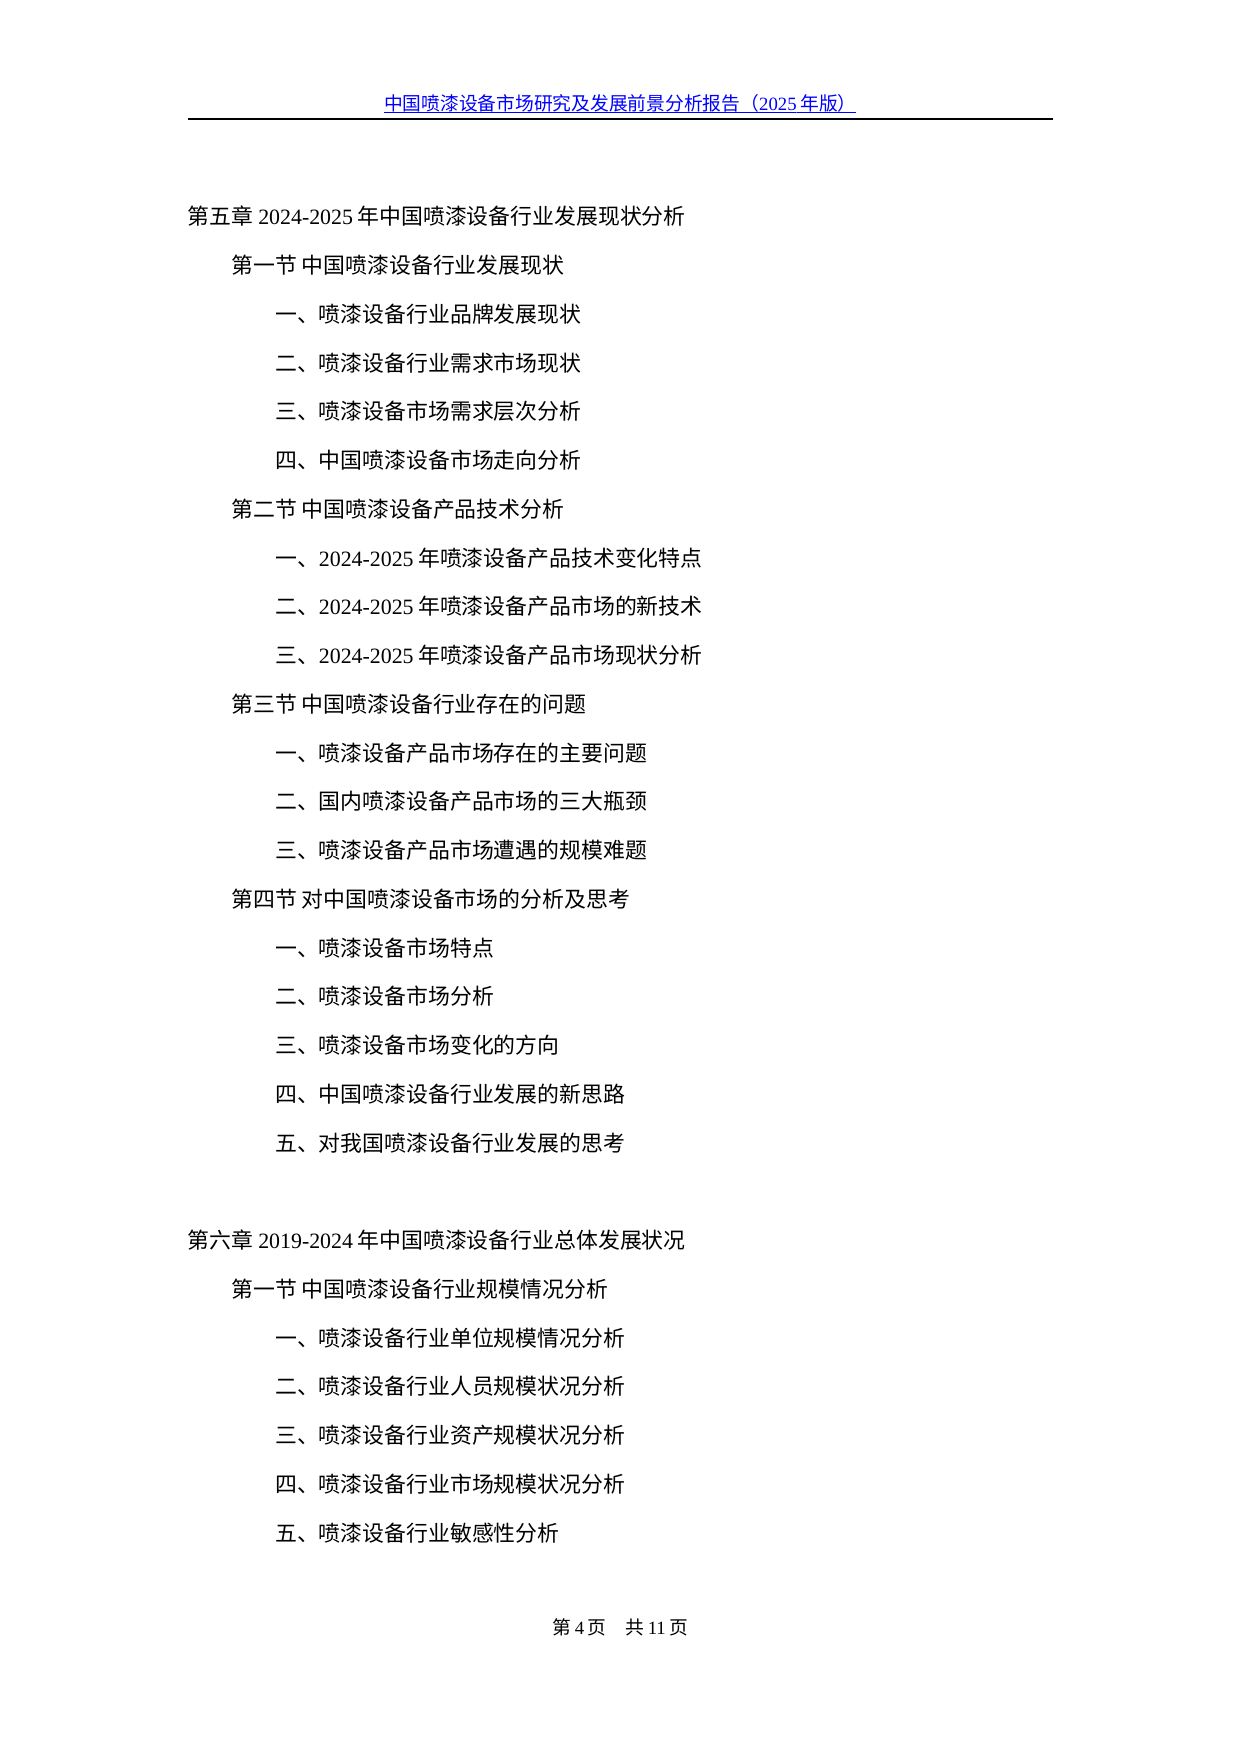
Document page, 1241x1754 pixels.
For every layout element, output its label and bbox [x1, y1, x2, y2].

text [187, 150, 1053, 1548]
